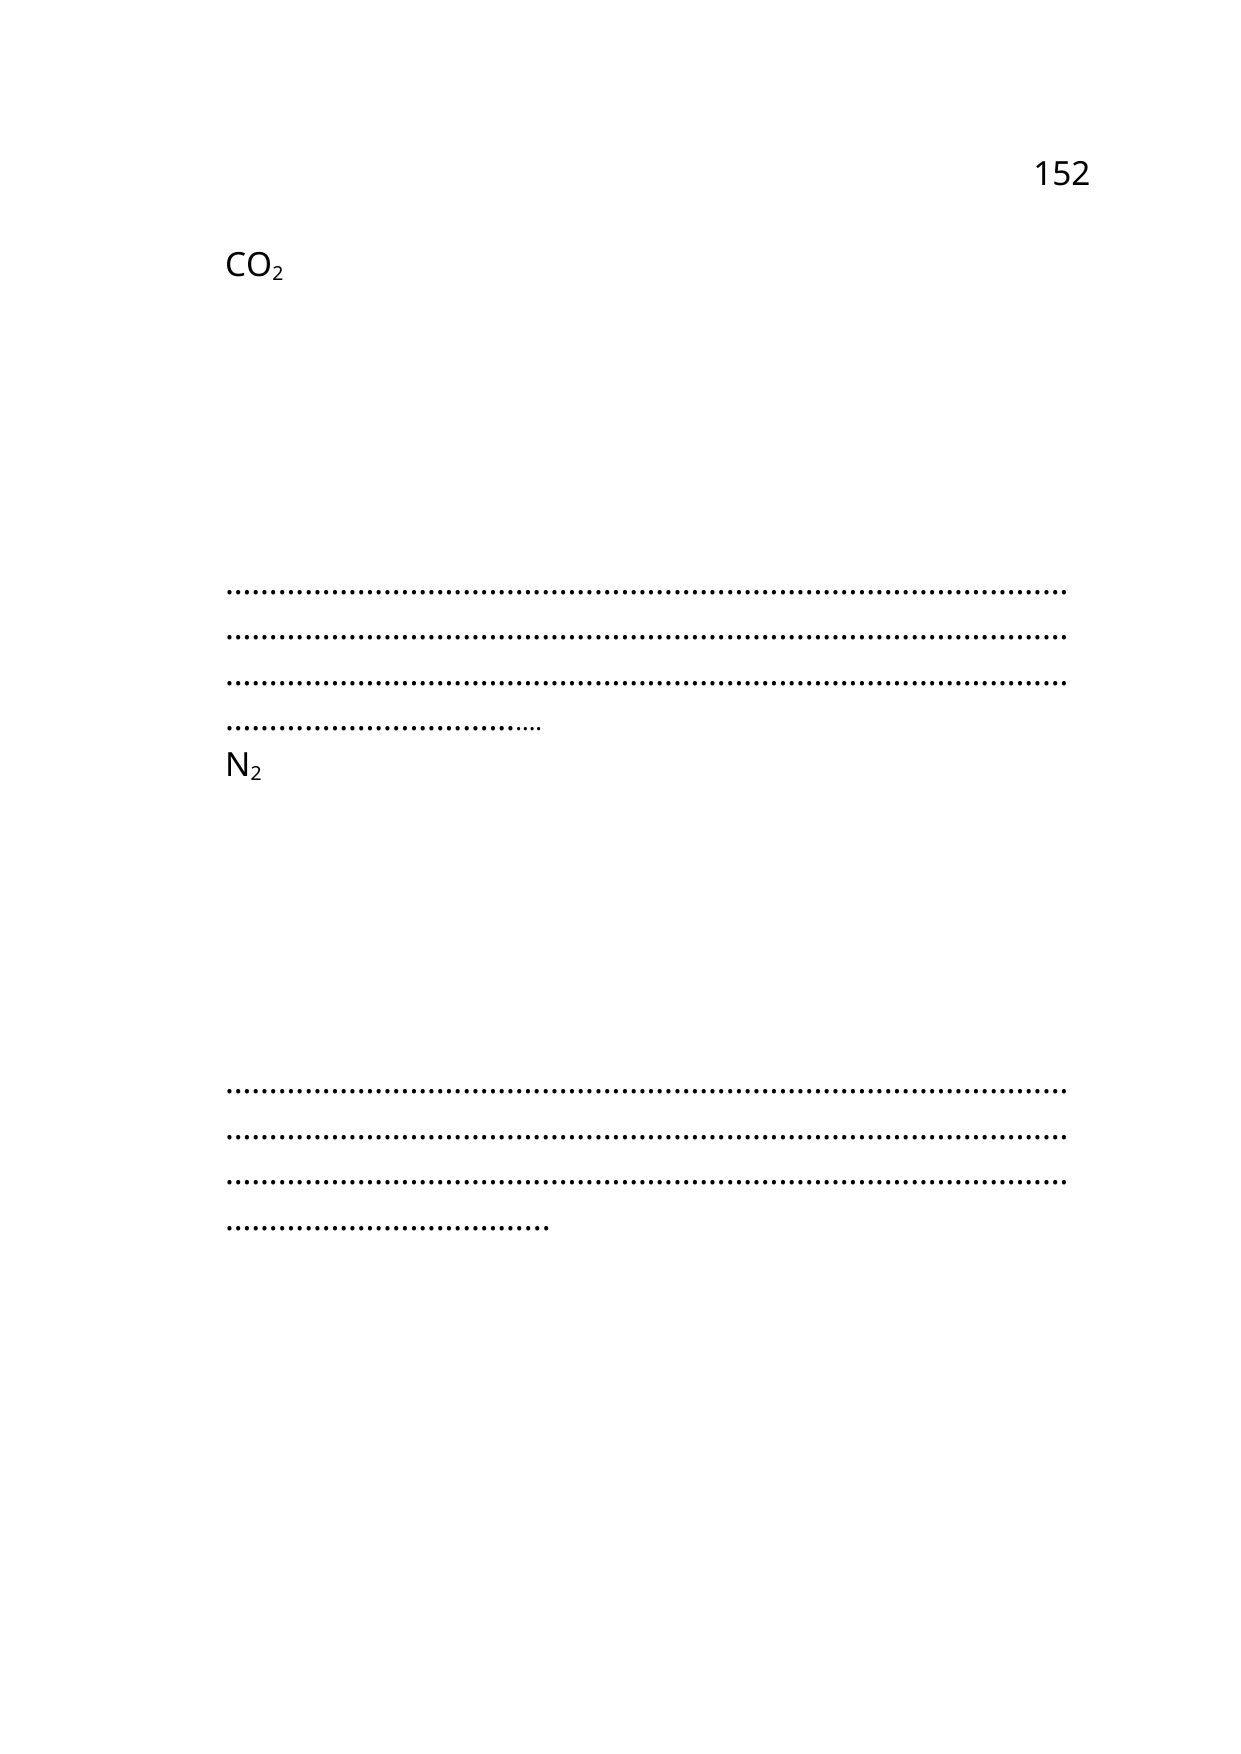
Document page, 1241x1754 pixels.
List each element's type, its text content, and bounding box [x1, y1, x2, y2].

text CO2 [225, 241, 1090, 286]
text …………………………………………………………………………………………………………………………………………………………………………………………………………………………………………………………………………………………….... [225, 559, 1090, 740]
text …………………………………………………………………………………………………………………………………………………………………………………………………………………………………………………………………………………………….... [225, 1058, 1090, 1240]
text N2 [225, 740, 1090, 786]
